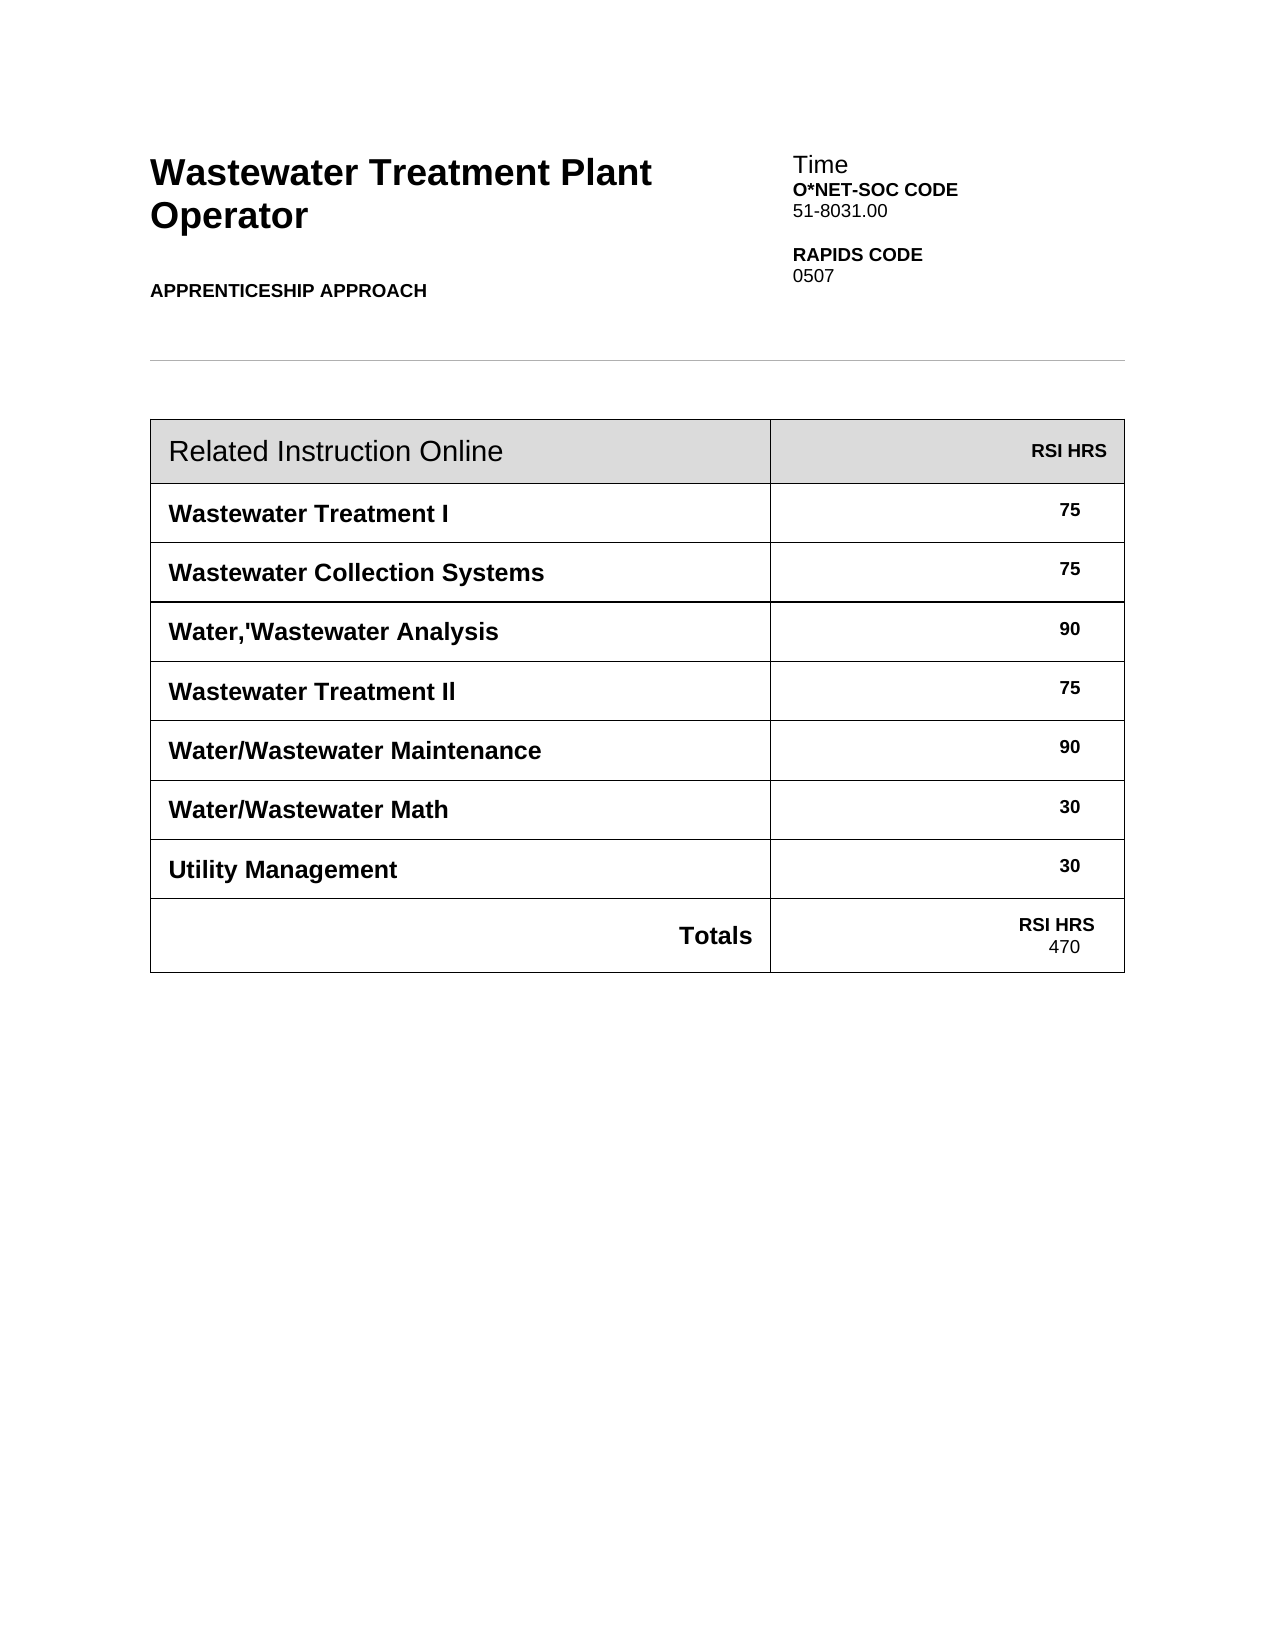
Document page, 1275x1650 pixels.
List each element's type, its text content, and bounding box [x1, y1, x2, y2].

table_header RSI HRS [771, 420, 1124, 483]
table_cell 75 [771, 484, 1124, 542]
text 51-8031.00 [793, 200, 1125, 222]
table_cell Wastewater Collection Systems [151, 543, 770, 601]
text 0507 [793, 265, 1125, 287]
table_cell Wastewater Treatment Il [151, 662, 770, 720]
table_cell 90 [771, 603, 1124, 661]
table_cell Utility Management [151, 840, 770, 898]
table_cell RSI HRS 470 [771, 899, 1124, 972]
table_cell 75 [771, 662, 1124, 720]
text RAPIDS CODE [793, 243, 1125, 265]
table_cell 90 [771, 721, 1124, 779]
table_cell Wastewater Treatment I [151, 484, 770, 542]
table_header Related Instruction Online [151, 420, 770, 483]
table_cell Water,'Wastewater Analysis [151, 603, 770, 661]
text Wastewater Treatment Plant Operator [150, 150, 719, 236]
table_cell 30 [771, 781, 1124, 839]
table_cell 30 [771, 840, 1124, 898]
table_cell 75 [771, 543, 1124, 601]
text Time [793, 150, 1125, 179]
table_cell Water/Wastewater Math [151, 781, 770, 839]
text APPRENTICESHIP APPROACH [150, 279, 719, 301]
table_cell Water/Wastewater Maintenance [151, 721, 770, 779]
text O*NET-SOC CODE [793, 179, 1125, 200]
table_cell Totals [151, 899, 770, 972]
